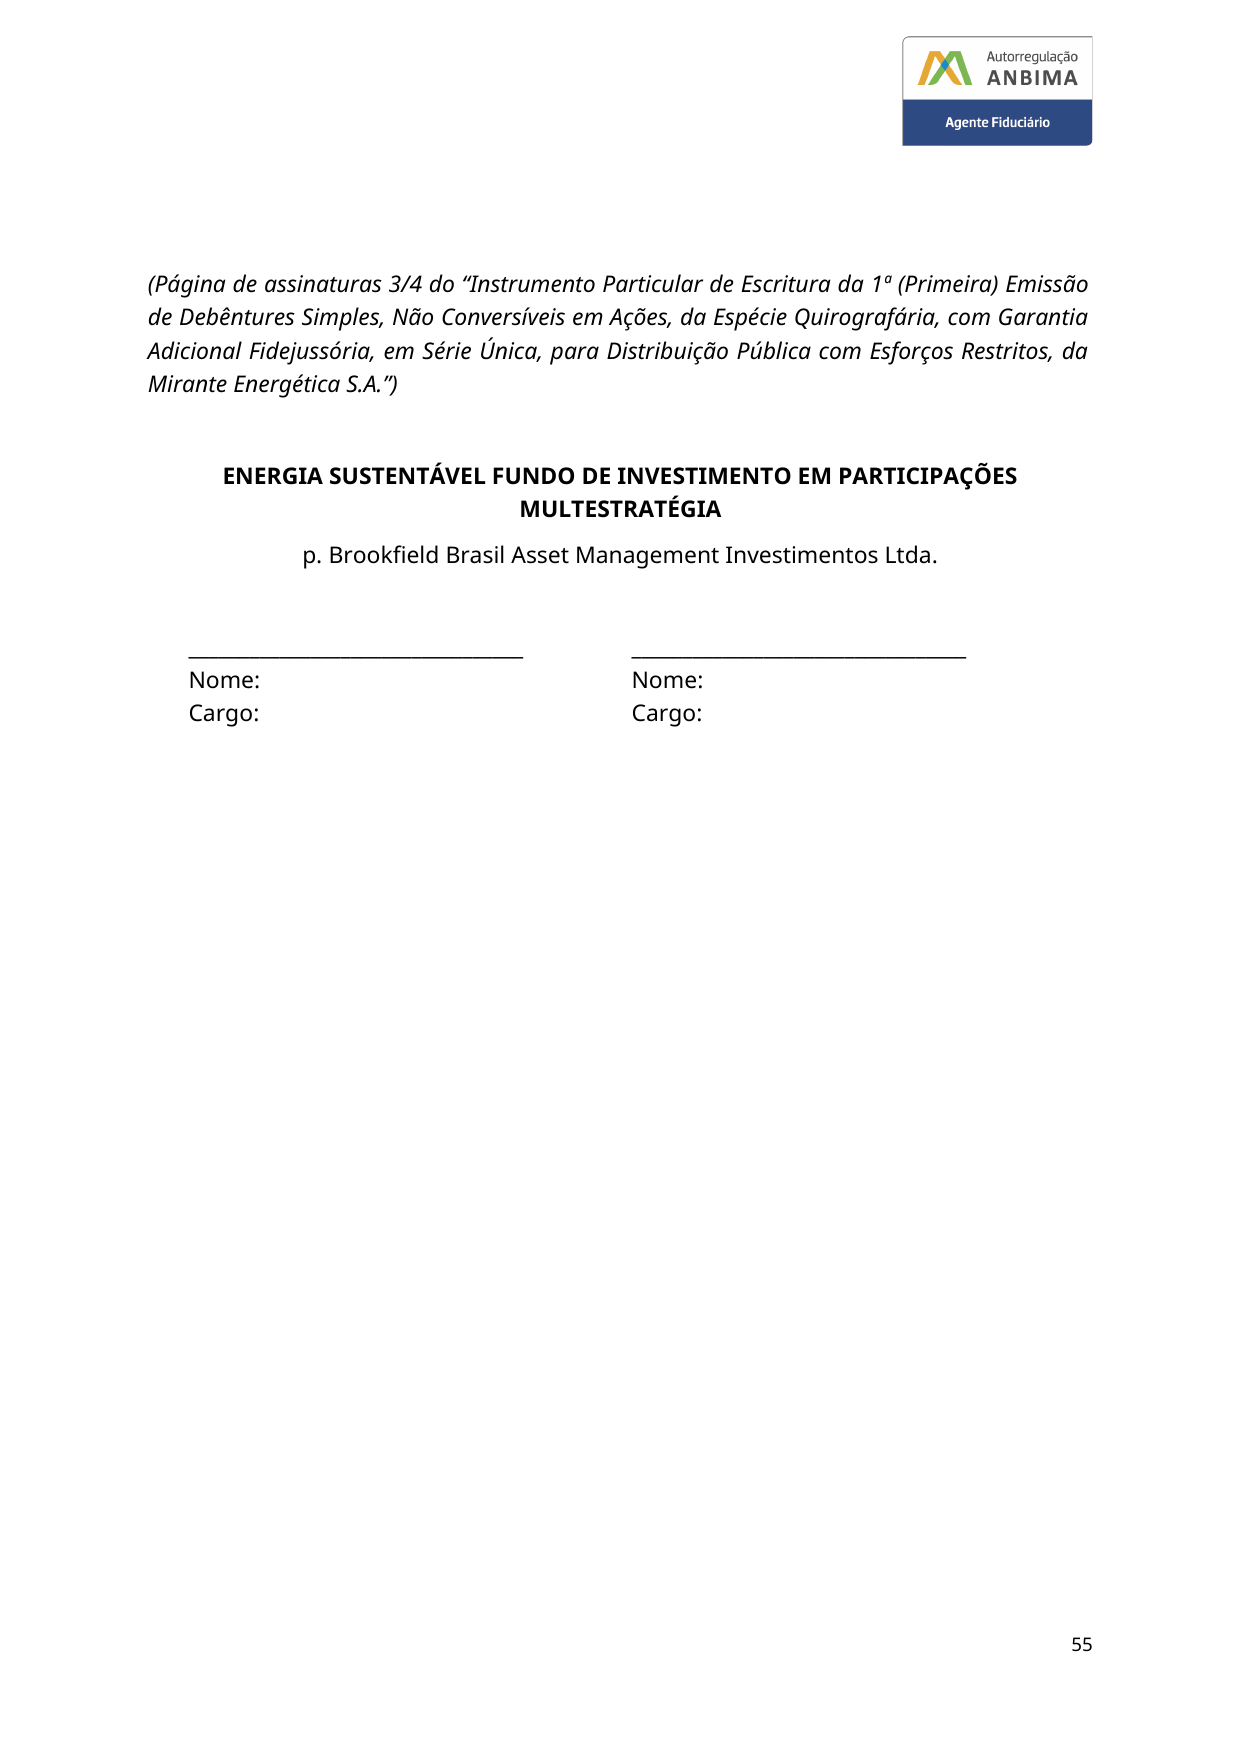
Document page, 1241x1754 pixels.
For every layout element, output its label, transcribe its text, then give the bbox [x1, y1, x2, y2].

text p. Brookfield Brasil Asset Management Investimentos Ltda. [148, 537, 1092, 570]
table_header _________________________________ [620, 628, 1063, 662]
text (Página de assinaturas 3/4 do “Instrumento Particular de Escritura da 1ª (Primeira) Emissão de Debêntures Simples, Não Conversíveis em Ações, da Espécie Quirografária, com Garantia Adicional Fidejussória, em Série Única, para Distribuição Pública com Esforços Restritos, da Mirante Energética S.A.”) [148, 266, 1092, 399]
text ENERGIA SUSTENTÁVEL FUNDO DE INVESTIMENTO EM PARTICIPAÇÕES MULTESTRATÉGIA [148, 457, 1092, 524]
table_cell Nome: [620, 662, 1063, 695]
table_cell Cargo: [177, 695, 620, 728]
picture [902, 36, 1093, 146]
table_cell Cargo: [620, 695, 1063, 728]
table_cell Nome: [177, 662, 620, 695]
table_header _________________________________ [177, 628, 620, 662]
